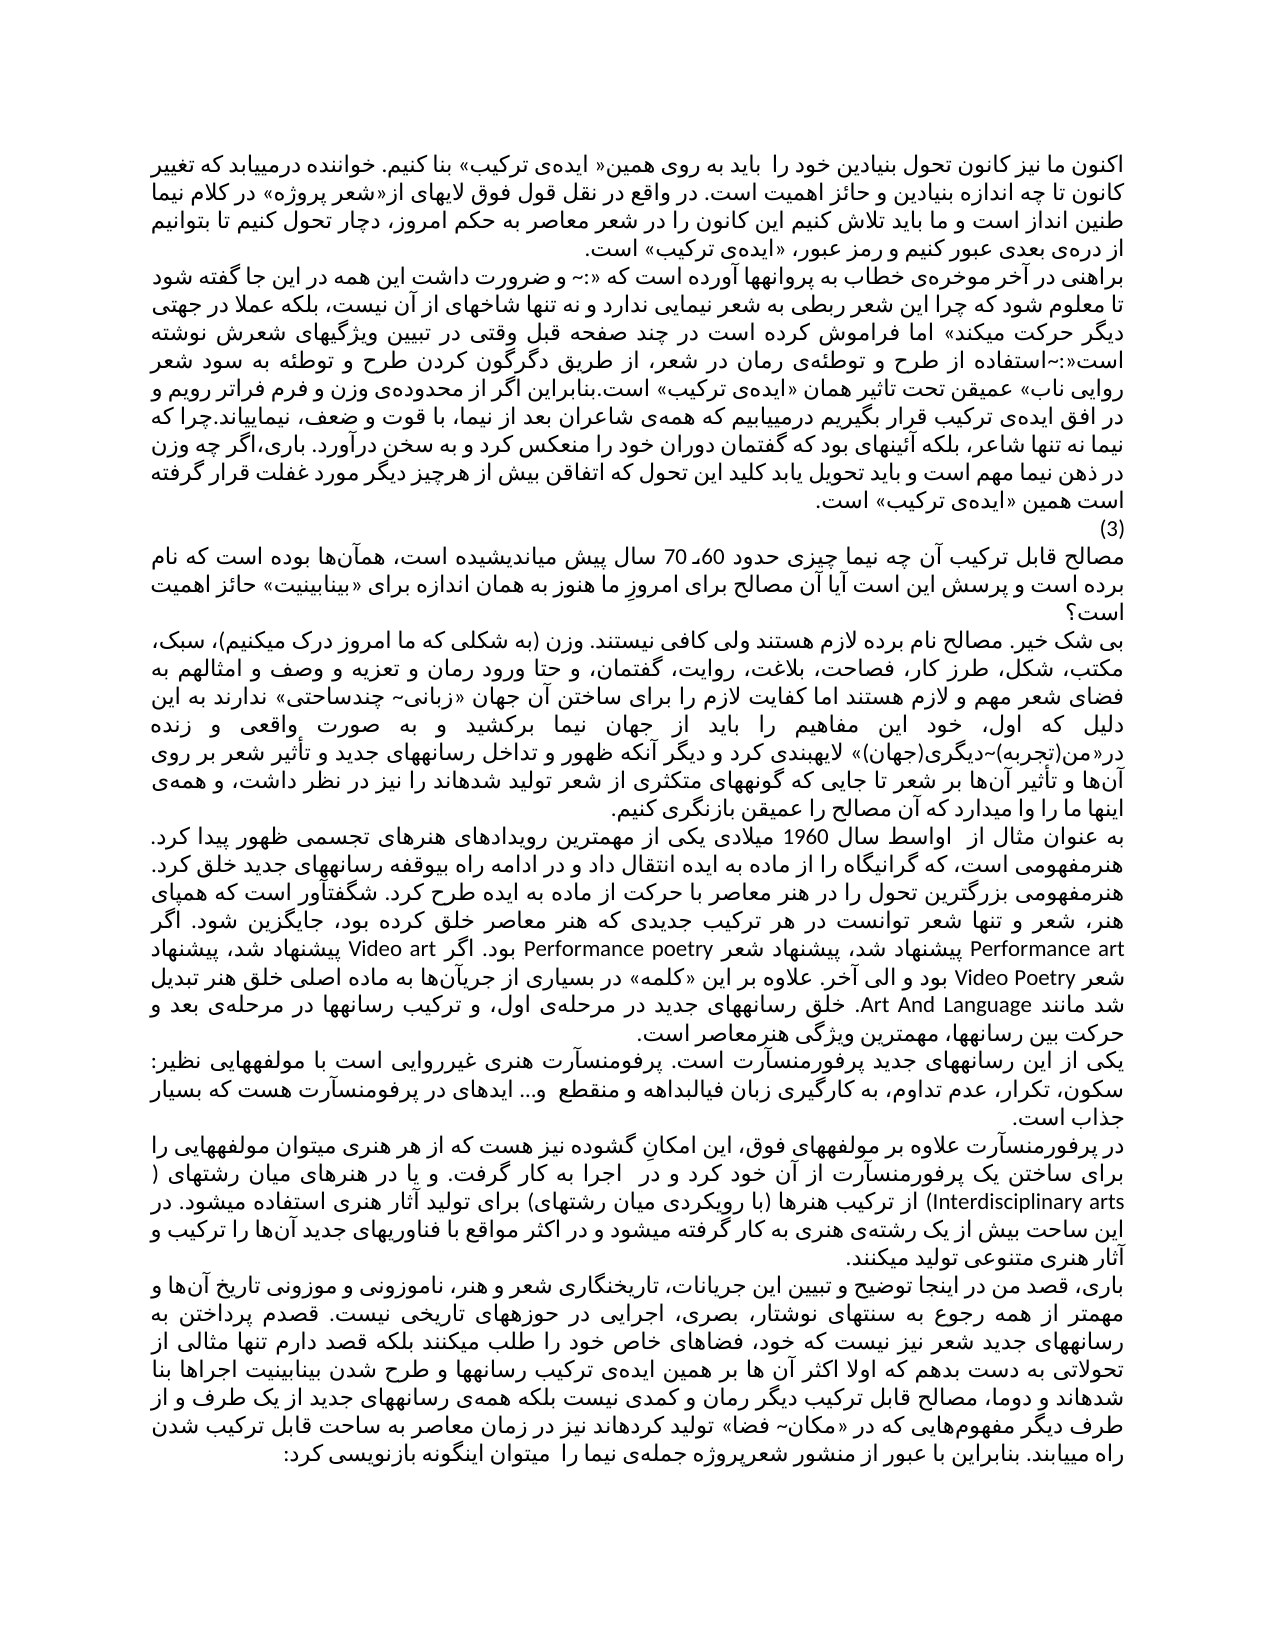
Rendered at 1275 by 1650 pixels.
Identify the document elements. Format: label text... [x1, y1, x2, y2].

text اکنون ما نيز کانون تحول بنيادين خود را بايد به روی همين« ايده‌ی ترکيب» بنا کنيم. خواننده درمييابد که تغيير کانون تا چه اندازه بنيادين و حائز اهميت است. در واقع در نقل قول فوق لايهای از«شعر پروژه» در کلام نيما طنين انداز است و ما بايد تلاش کنيم اين کانون را در شعر معاصر به حکم امروز، دچار تحول کنيم تا بتوانيم از دره‌ی بعدی عبور کنيم و رمز عبور، «ايده‌ی ترکيب» است. [150, 150, 1125, 262]
text براهنی در آخر موخره‌ی خطاب به پروانهها آورده است که «:~ و ضرورت داشت اين همه در اين جا گفته شود تا معلوم شود که چرا اين شعر ربطی به شعر نيمايی ندارد و نه تنها شاخهای از آن نيست، بلکه عملا در جهتی ديگر حرکت میکند» اما فراموش کرده است در چند صفحه قبل وقتی در تبيين ويژگیهای شعرش نوشته است«:~استفاده از طرح و توطئه‌ی رمان در شعر، از طريق دگرگون کردن طرح و توطئه به سود شعر روايی ناب» عميقن تحت تاثير همان «ايده‌ی ترکيب» است.بنابراين اگر از محدوده‌ی وزن و فرم فراتر رويم و در افق ايده‌ی ترکيب قرار بگيريم درمیيابيم که همه‌ی شاعران بعد از نيما، با قوت و ضعف، نيمايياند.چرا که نيما نه تنها شاعر، بلکه آئينهای بود که گفتمان دوران خود را منعکس کرد و به سخن درآورد. باری،اگر چه وزن در ذهن نيما مهم است و بايد تحويل يابد کليد اين تحول که اتفاقن بيش از هرچيز ديگر مورد غفلت قرار گرفته است همين «ايده‌ی ترکيب» است. [150, 262, 1125, 514]
text به عنوان مثال از اواسط سال 1960 ميلادی يکی از مهمترين رويدادهای هنرهای تجسمی ظهور پيدا کرد. هنرمفهومی است، که گرانيگاه را از ماده به ايده انتقال داد و در ادامه راه بیوقفه رسانههای جديد خلق کرد. هنرمفهومی بزرگترين تحول را در هنر معاصر با حرکت از ماده به ايده طرح کرد. شگفتآور است که همپای هنر، شعر و تنها شعر توانست در هر ترکيب جديدی که هنر معاصر خلق کرده بود، جايگزين شود. اگر Performance art پيشنهاد شد، پيشنهاد شعر Performance poetry بود. اگر Video art پيشنهاد شد، پيشنهاد شعر Video Poetry بود و الی آخر. علاوه بر اين «کلمه» در بسياری از جريآن‌ها به ماده اصلی خلق هنر تبديل شد مانند Art And Language. خلق رسانههای جديد در مرحله‌ی اول، و ترکيب رسانهها در مرحله‌ی بعد و حرکت بين رسانهها، مهمترين ويژگی هنرمعاصر است. [150, 822, 1125, 1047]
text مصالح قابل ترکيب آن چه نيما چيزی حدود 60، 70 سال پيش میانديشيده است، همآن‌ها بوده است که نام برده است و پرسش اين است آيا آن مصالح برای امروزِ ما هنوز به همان اندازه برای «بينابينيت» حائز اهمیت است؟ [150, 542, 1125, 626]
text (3) [150, 514, 1125, 542]
text يکی از اين رسانههای جديد پرفورمنسآرت است. پرفومنسآرت هنری غيرروايی است با مولفههايی نظير: سکون، تکرار، عدم تداوم، به کارگيری زبان فیالبداهه و منقطع و… ايدهای در پرفومنسآرت هست که بسيار جذاب است. [150, 1047, 1125, 1131]
text بی شک خير. مصالح نام برده لازم هستند ولی کافی نيستند. وزن (به شکلی که ما امروز درک میکنيم)، سبک، مکتب، شکل، طرز کار، فصاحت، بلاغت، روايت، گفتمان، و حتا ورود رمان و تعزيه و وصف و امثالهم به فضای شعر مهم و لازم هستند اما کفايت لازم را برای ساختن آن جهان «زبانی~ چندساحتی» ندارند به اين دليل که اول، خود اين مفاهيم را بايد از جهان نيما برکشيد و به صورت واقعی و زنده در«من(تجربه)~ديگری(جهان)» لايهبندی کرد و ديگر آنکه ظهور و تداخل رسانههای جديد و تأثير شعر بر روی آن‌ها و تأثير آن‌ها بر شعر تا جايی که گونههای متکثری از شعر توليد شدهاند را نيز در نظر داشت، و همه‌ی اينها ما را وا میدارد که آن مصالح را عميقن بازنگری کنيم. [150, 626, 1125, 822]
text باری، قصد من در اينجا توضيح و تبيين اين جريانات، تاريخنگاری شعر و هنر، ناموزونی و موزونی تاريخ آن‌ها و مهمتر از همه رجوع به سنتهای نوشتار، بصری، اجرايی در حوزههای تاريخی نيست. قصدم پرداختن به رسانههای جديد شعر نيز نيست که خود، فضاهای خاص خود را طلب میکنند بلکه قصد دارم تنها مثالی از تحولاتی به دست بدهم که اولا اکثر آن ها بر همين ايده‌ی ترکيب رسانهها و طرح شدن بينابينيت اجراها بنا شدهاند و دوما، مصالح قابل ترکيب ديگر رمان و کمدی نيست بلکه همه‌ی رسانههای جديد از يک طرف و از طرف ديگر مفهوم‌هایی که در «مکان~ فضا» توليد کردهاند نيز در زمان معاصر به ساحت قابل ترکيب شدن راه میيابند. بنابراين با عبور از منشور شعرپروژه جمله‌ی نيما را میتوان اينگونه بازنويسی کرد: [150, 1271, 1125, 1467]
text در پرفورمنسآرت علاوه بر مولفههای فوق، اين امکانِ گشوده نيز هست که از هر هنری میتوان مولفههايی را برای ساختن يک پرفورمنسآرت از آن خود کرد و در اجرا به کار گرفت. و يا در هنرهای ميان رشتهای (Interdisciplinary arts) از ترکیب هنرها (با رویکردی میان رشتهای) برای توليد آثار هنری استفاده میشود. در اين ساحت بیش از یک رشته‌ی هنری به کار گرفته میشود و در اکثر مواقع با فناوریهای جديد آن‌ها را ترکيب و آثار هنری متنوعی توليد میکنند. [150, 1131, 1125, 1271]
